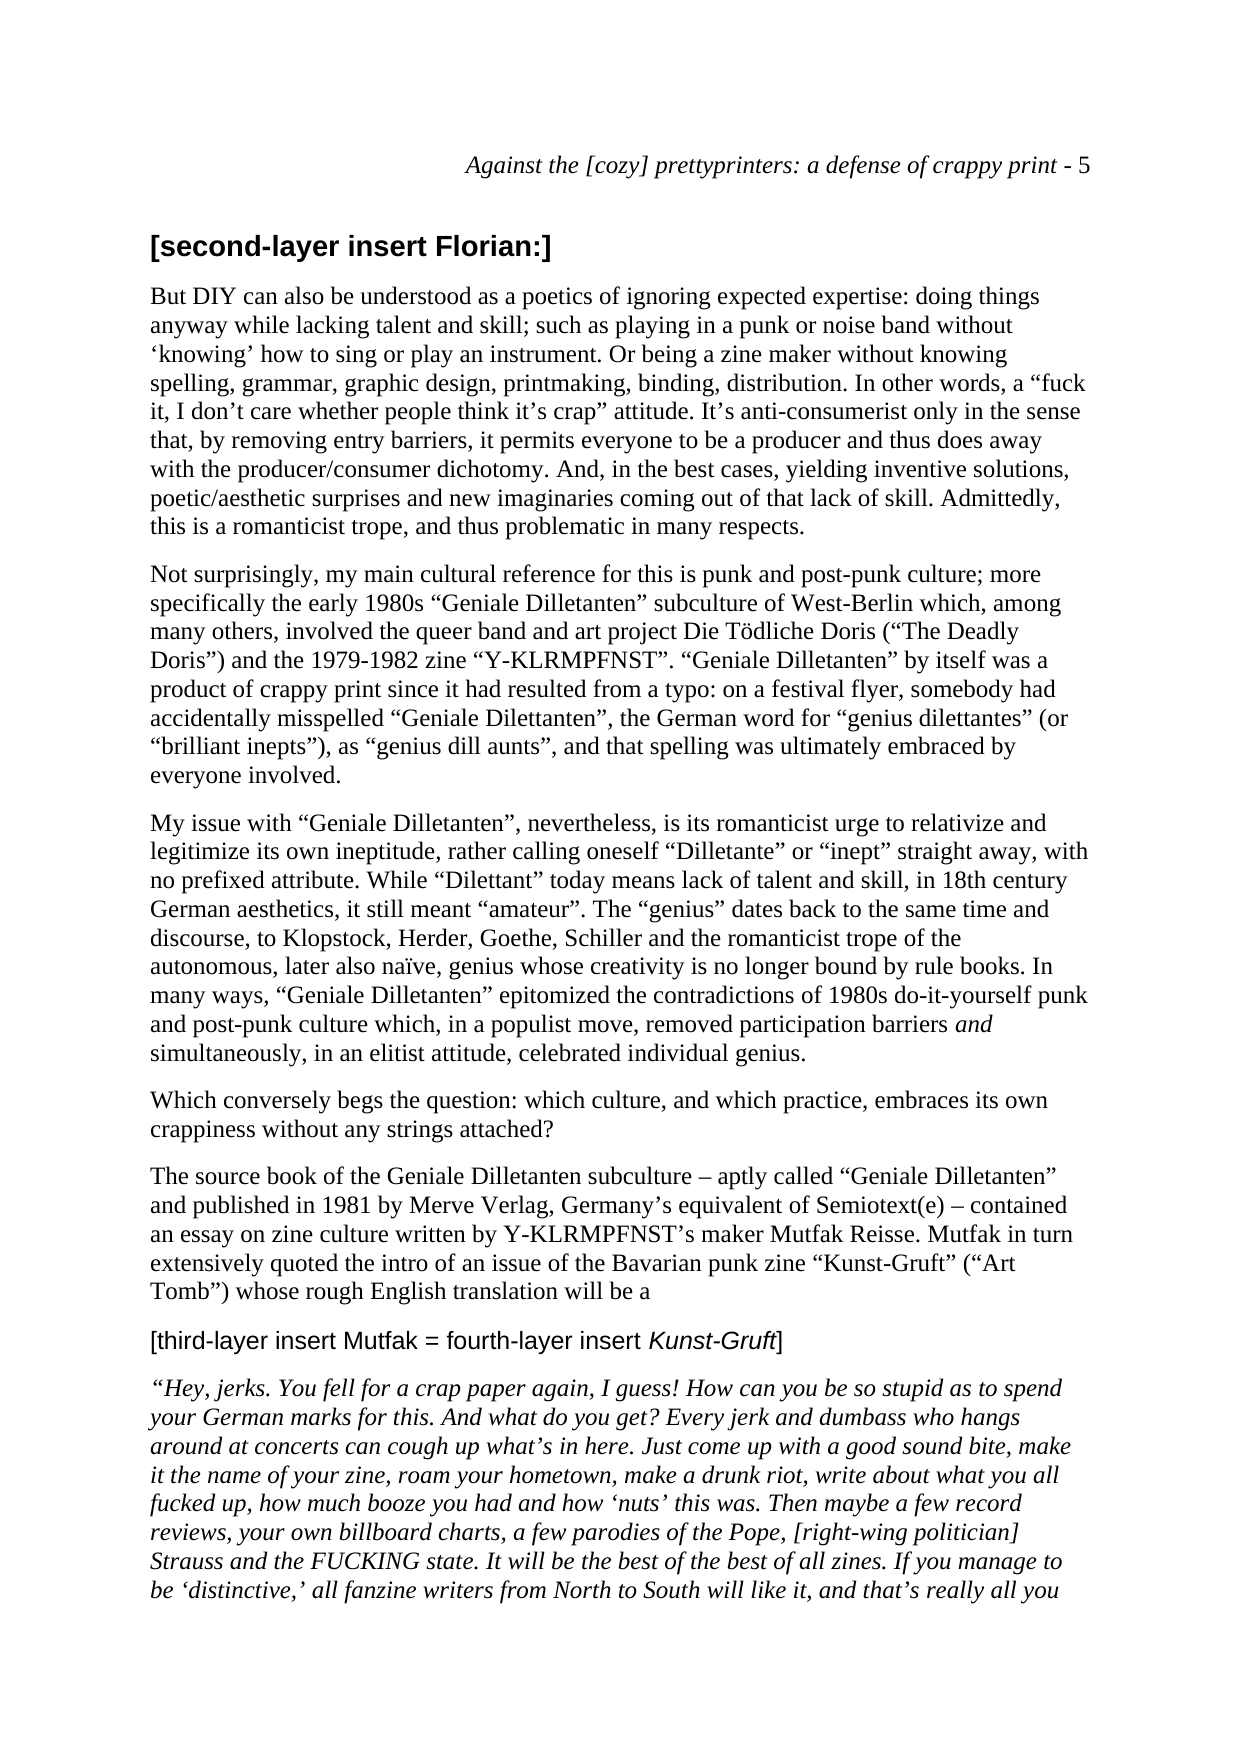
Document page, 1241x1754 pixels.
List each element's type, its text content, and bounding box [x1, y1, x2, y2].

text My issue with “Geniale Dilletanten”, nevertheless, is its romanticist urge to relativize and legitimize its own ineptitude, rather calling oneself “Dilletante” or “inept” straight away, with no prefixed attribute. While “Dilettant” today means lack of talent and skill, in 18th century German aesthetics, it still meant “amateur”. The “genius” dates back to the same time and discourse, to Klopstock, Herder, Goethe, Schiller and the romanticist trope of the autonomous, later also naïve, genius whose creativity is no longer bound by rule books. In many ways, “Geniale Dilletanten” epitomized the contradictions of 1980s do-it-yourself punk and post-punk culture which, in a populist move, removed participation barriers and simultaneously, in an elitist attitude, celebrated individual genius. [150, 808, 1090, 1066]
text Not surprisingly, my main cultural reference for this is punk and post-punk culture; more specifically the early 1980s “Geniale Dilletanten” subculture of West-Berlin which, among many others, involved the queer band and art project Die Tödliche Doris (“The Deadly Doris”) and the 1979-1982 zine “Y-KLRMPFNST”. “Geniale Dilletanten” by itself was a product of crappy print since it had resulted from a typo: on a festival flyer, somebody had accidentally misspelled “Geniale Dilettanten”, the German word for “genius dilettantes” (or “brilliant inepts”), as “genius dill aunts”, and that spelling was ultimately embraced by everyone involved. [150, 559, 1090, 789]
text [150, 1373, 1090, 1603]
text But DIY can also be understood as a poetics of ignoring expected expertise: doing things anyway while lacking talent and skill; such as playing in a punk or noise band without ‘knowing’ how to sing or play an instrument. Or being a zine maker without knowing spelling, grammar, graphic design, printmaking, binding, distribution. In other words, a “fuck it, I don’t care whether people think it’s crap” attitude. It’s anti-consumerist only in the sense that, by removing entry barriers, it permits everyone to be a producer and thus does away with the producer/consumer dichotomy. And, in the best cases, yielding inventive solutions, poetic/aesthetic surprises and new imaginaries coming out of that lack of skill. Admittedly, this is a romanticist trope, and thus problematic in many respects. [150, 281, 1090, 540]
text The source book of the Geniale Dilletanten subculture ⁠–⁠ aptly called “Geniale Dilletanten” and published in 1981 by Merve Verlag, Germany’s equivalent of Semiotext(e) ⁠–⁠ contained an essay on zine culture written by Y-KLRMPFNST’s maker Mutfak Reisse. Mutfak in turn extensively quoted the intro of an issue of the Bavarian punk zine “Kunst-Gruft” (“Art Tomb”) whose rough English translation will be a [150, 1161, 1090, 1305]
subtitle [third-layer insert Mutfak = fourth-layer insert Kunst-Gruft] [150, 1326, 1090, 1355]
text Which conversely begs the question: which culture, and which practice, embraces its own crappiness without any strings attached? [150, 1085, 1090, 1143]
subtitle [second-layer insert Florian:] [150, 229, 1090, 263]
